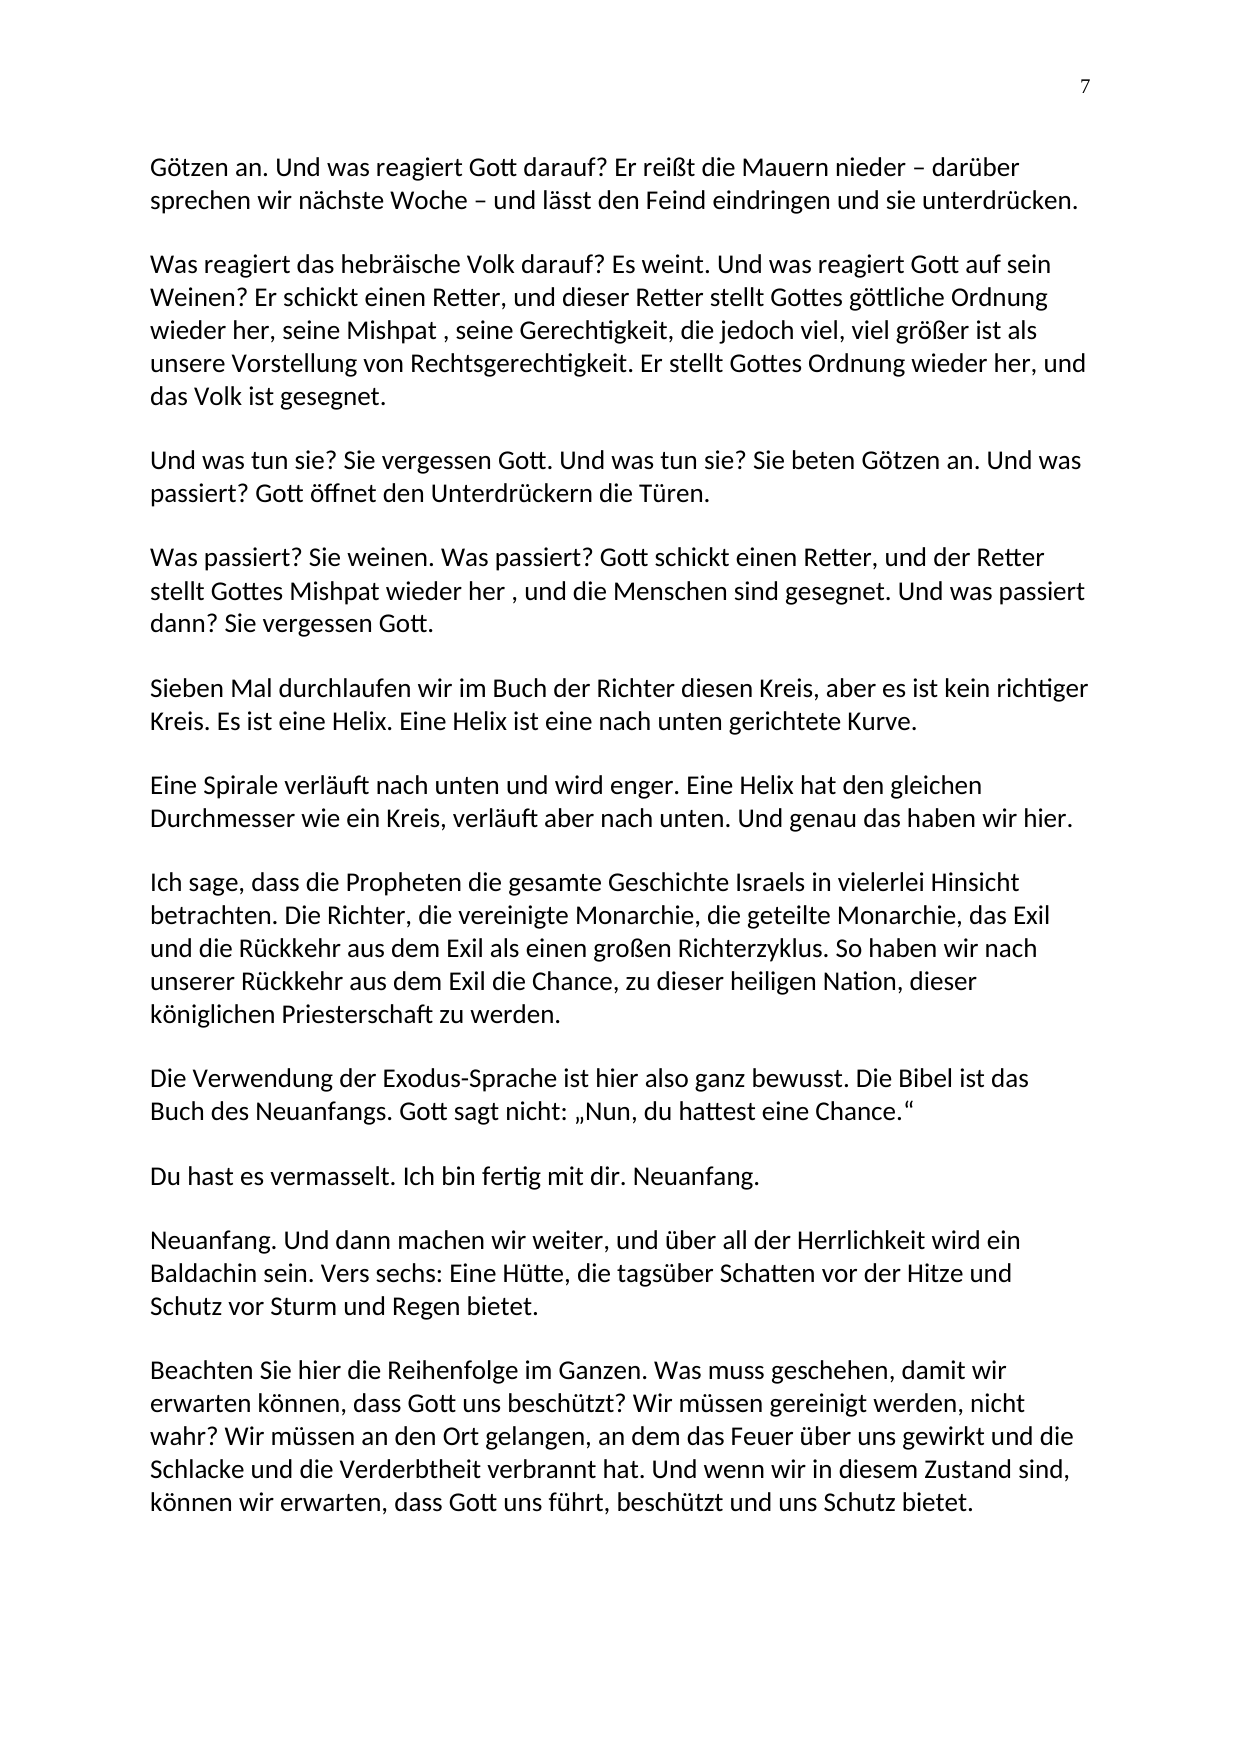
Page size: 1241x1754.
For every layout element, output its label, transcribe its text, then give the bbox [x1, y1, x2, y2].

text Eine Spirale verläuft nach unten und wird enger. Eine Helix hat den gleichen Durchmesser wie ein Kreis, verläuft aber nach unten. Und genau das haben wir hier. [150, 768, 1090, 834]
text Was reagiert das hebräische Volk darauf? Es weint. Und was reagiert Gott auf sein Weinen? Er schickt einen Retter, und dieser Retter stellt Gottes göttliche Ordnung wieder her, seine Mishpat , seine Gerechtigkeit, die jedoch viel, viel größer ist als unsere Vorstellung von Rechtsgerechtigkeit. Er stellt Gottes Ordnung wieder her, und das Volk ist gesegnet. [150, 247, 1090, 412]
text Beachten Sie hier die Reihenfolge im Ganzen. Was muss geschehen, damit wir erwarten können, dass Gott uns beschützt? Wir müssen gereinigt werden, nicht wahr? Wir müssen an den Ort gelangen, an dem das Feuer über uns gewirkt und die Schlacke und die Verderbtheit verbrannt hat. Und wenn wir in diesem Zustand sind, können wir erwarten, dass Gott uns führt, beschützt und uns Schutz bietet. [150, 1353, 1090, 1518]
text Neuanfang. Und dann machen wir weiter, und über all der Herrlichkeit wird ein Baldachin sein. Vers sechs: Eine Hütte, die tagsüber Schatten vor der Hitze und Schutz vor Sturm und Regen bietet. [150, 1223, 1090, 1322]
text Die Verwendung der Exodus-Sprache ist hier also ganz bewusst. Die Bibel ist das Buch des Neuanfangs. Gott sagt nicht: „Nun, du hattest eine Chance.“ [150, 1061, 1090, 1127]
text Ich sage, dass die Propheten die gesamte Geschichte Israels in vielerlei Hinsicht betrachten. Die Richter, die vereinigte Monarchie, die geteilte Monarchie, das Exil und die Rückkehr aus dem Exil als einen großen Richterzyklus. So haben wir nach unserer Rückkehr aus dem Exil die Chance, zu dieser heiligen Nation, dieser königlichen Priesterschaft zu werden. [150, 865, 1090, 1030]
text Was passiert? Sie weinen. Was passiert? Gott schickt einen Retter, und der Retter stellt Gottes Mishpat wieder her , und die Menschen sind gesegnet. Und was passiert dann? Sie vergessen Gott. [150, 541, 1090, 640]
text Du hast es vermasselt. Ich bin fertig mit dir. Neuanfang. [150, 1159, 1090, 1192]
text Und was tun sie? Sie vergessen Gott. Und was tun sie? Sie beten Götzen an. Und was passiert? Gott öffnet den Unterdrückern die Türen. [150, 443, 1090, 509]
text Sieben Mal durchlaufen wir im Buch der Richter diesen Kreis, aber es ist kein richtiger Kreis. Es ist eine Helix. Eine Helix ist eine nach unten gerichtete Kurve. [150, 671, 1090, 737]
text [150, 150, 1090, 216]
